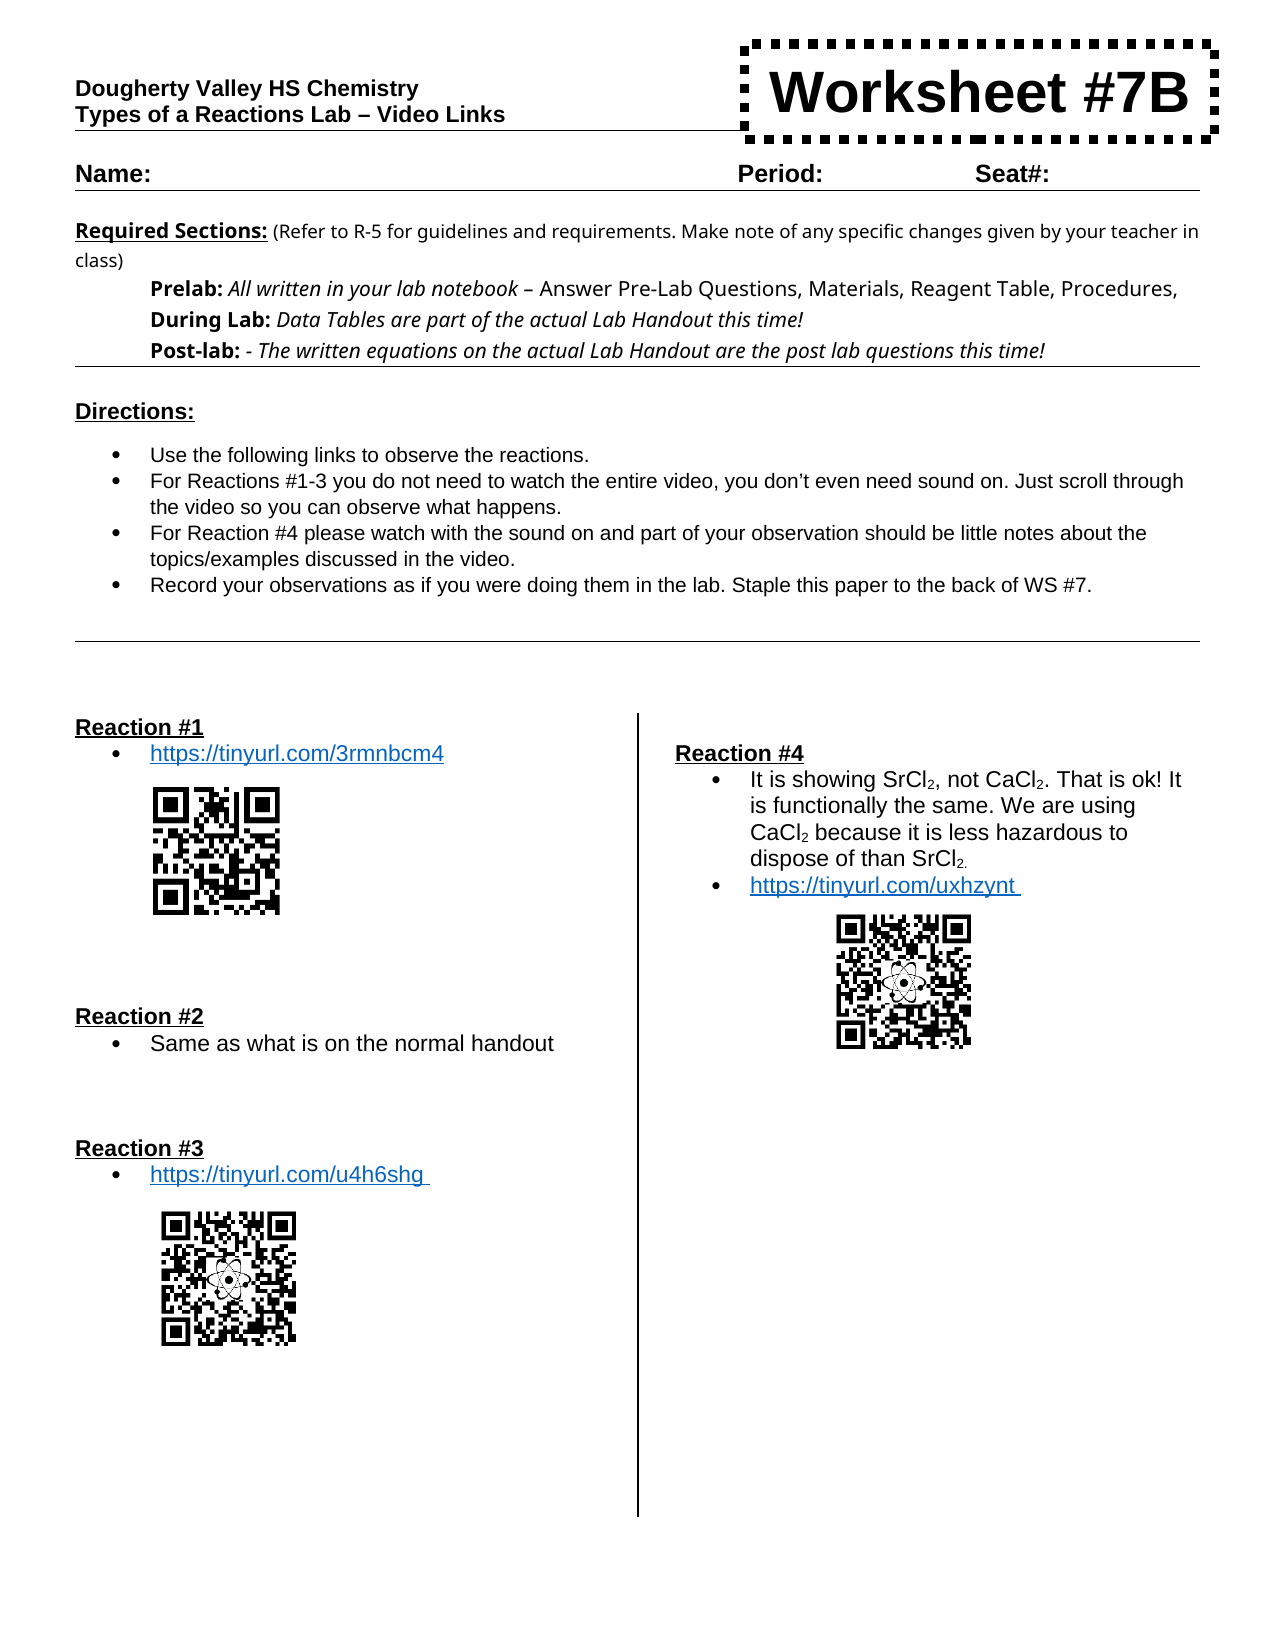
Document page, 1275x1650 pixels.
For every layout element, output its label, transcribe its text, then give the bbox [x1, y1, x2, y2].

picture [153, 787, 280, 915]
text Reaction #3 [75, 1135, 600, 1161]
picture [153, 1203, 304, 1354]
list Use the following links to observe the reactions. [112, 443, 1200, 467]
list https://tinyurl.com/uxhzynt [712, 872, 1200, 898]
list Record your observations as if you were doing them in the lab. Staple this paper to the back of WS #7. [112, 572, 1200, 597]
picture [828, 907, 979, 1057]
text Prelab: All written in your lab notebook – Answer Pre-Lab Questions, Materials, Reagent Table, Procedures, [150, 274, 1200, 303]
list Same as what is on the normal handout [112, 1030, 600, 1056]
text Required Sections: (Refer to R-5 for guidelines and requirements. Make note of any specific changes given by your teacher in class) [75, 217, 1200, 272]
list It is showing SrCl2, not CaCl2. That is ok! It is functionally the same. We are using CaCl2 because it is less hazardous to dispose of than SrCl2. [712, 766, 1200, 872]
text Directions: [75, 398, 1200, 424]
text Post-lab: - The written equations on the actual Lab Handout are the post lab questions this time! [75, 336, 1200, 366]
text Name: Period: Seat#: [75, 159, 1200, 190]
text Reaction #1 [75, 713, 600, 740]
text Reaction #2 [75, 1003, 600, 1030]
text During Lab: Data Tables are part of the actual Lab Handout this time! [150, 305, 1200, 333]
list https://tinyurl.com/3rmnbcm4 [112, 740, 600, 766]
list For Reactions #1-3 you do not need to watch the entire video, you don’t even need sound on. Just scroll through the video so you can observe what happens. [112, 469, 1200, 519]
list For Reaction #4 please watch with the sound on and part of your observation should be little notes about the topics/examples discussed in the video. [112, 521, 1200, 571]
list https://tinyurl.com/u4h6shg [112, 1161, 600, 1216]
text Reaction #4 [675, 740, 1200, 766]
